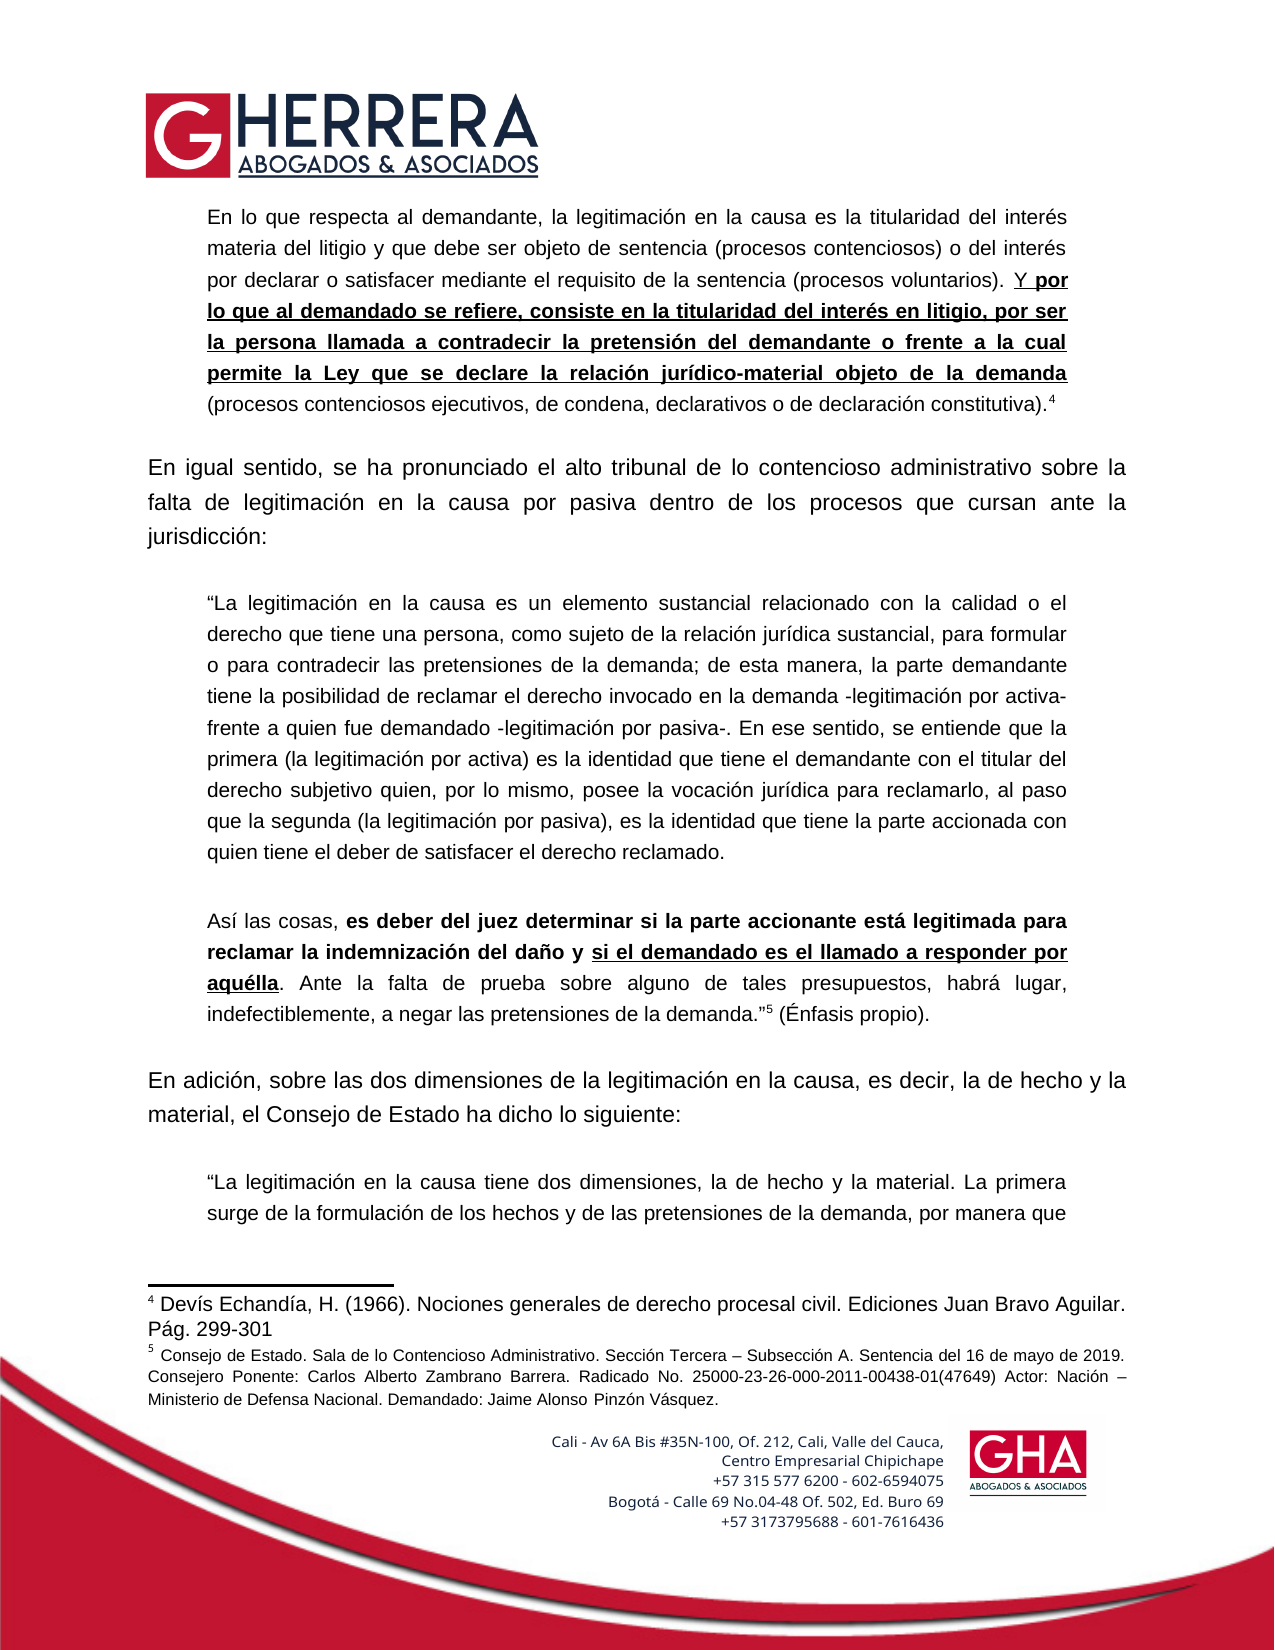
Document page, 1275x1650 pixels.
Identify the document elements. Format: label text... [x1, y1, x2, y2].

text En igual sentido, se ha pronunciado el alto tribunal de lo contencioso administrativo sobre la falta de legitimación en la causa por pasiva dentro de los procesos que cursan ante la jurisdicción: [148, 454, 1127, 549]
text En lo que respecta al demandante, la legitimación en la causa es la titularidad del interés materia del litigio y que debe ser objeto de sentencia (procesos contenciosos) o del interés por declarar o satisfacer mediante el requisito de la sentencia (procesos voluntarios). Y por lo que al demandado se refiere, consiste en la titularidad del interés en litigio, por ser la persona llamada a contradecir la pretensión del demandante o frente a la cual permite la Ley que se declare la relación jurídico-material objeto de la demanda (procesos contenciosos ejecutivos, de condena, declarativos o de declaración constitutiva). [207, 321, 1068, 382]
text “La legitimación en la causa es un elemento sustancial relacionado con la calidad o el derecho que tiene una persona, como sujeto de la relación jurídica sustancial, para formular o para contradecir las pretensiones de la demanda; de esta manera, la parte demandante tiene la posibilidad de reclamar el derecho invocado en la demanda -legitimación por activa- frente a quien fue demandado -legitimación por pasiva-. En ese sentido, se entiende que la primera (la legitimación por activa) es la identidad que tiene el demandante con el titular del derecho subjetivo quien, por lo mismo, posee la vocación jurídica para reclamarlo, al paso que la segunda (la legitimación por pasiva), es la identidad que tiene la parte accionada con quien tiene el deber de satisfacer el derecho reclamado. [207, 591, 1068, 864]
text En lo que respecta al demandante, la legitimación en la causa es la titularidad del interés materia del litigio y que debe ser objeto de sentencia (procesos contenciosos) o del interés por declarar o satisfacer mediante el requisito de la sentencia (procesos voluntarios). Y por lo que al demandado se refiere, consiste en la titularidad del interés en litigio, por ser la persona llamada a contradecir la pretensión del demandante o frente a la cual permite la Ley que se declare la relación jurídico-material objeto de la demanda (procesos contenciosos ejecutivos, de condena, declarativos o de declaración constitutiva). [207, 205, 1068, 319]
picture [0, 1343, 1274, 1650]
text Así las cosas, es deber del juez determinar si la parte accionante está legitimada para reclamar la indemnización del daño y si el demandado es el llamado a responder por aquélla. Ante la falta de prueba sobre alguno de tales presupuestos, habrá lugar, indefectiblemente, a negar las pretensiones de la demanda.” (Énfasis propio). [207, 908, 1068, 1026]
text En adición, sobre las dos dimensiones de la legitimación en la causa, es decir, la de hecho y la material, el Consejo de Estado ha dicho lo siguiente: [148, 1067, 1127, 1128]
picture [125, 69, 558, 201]
